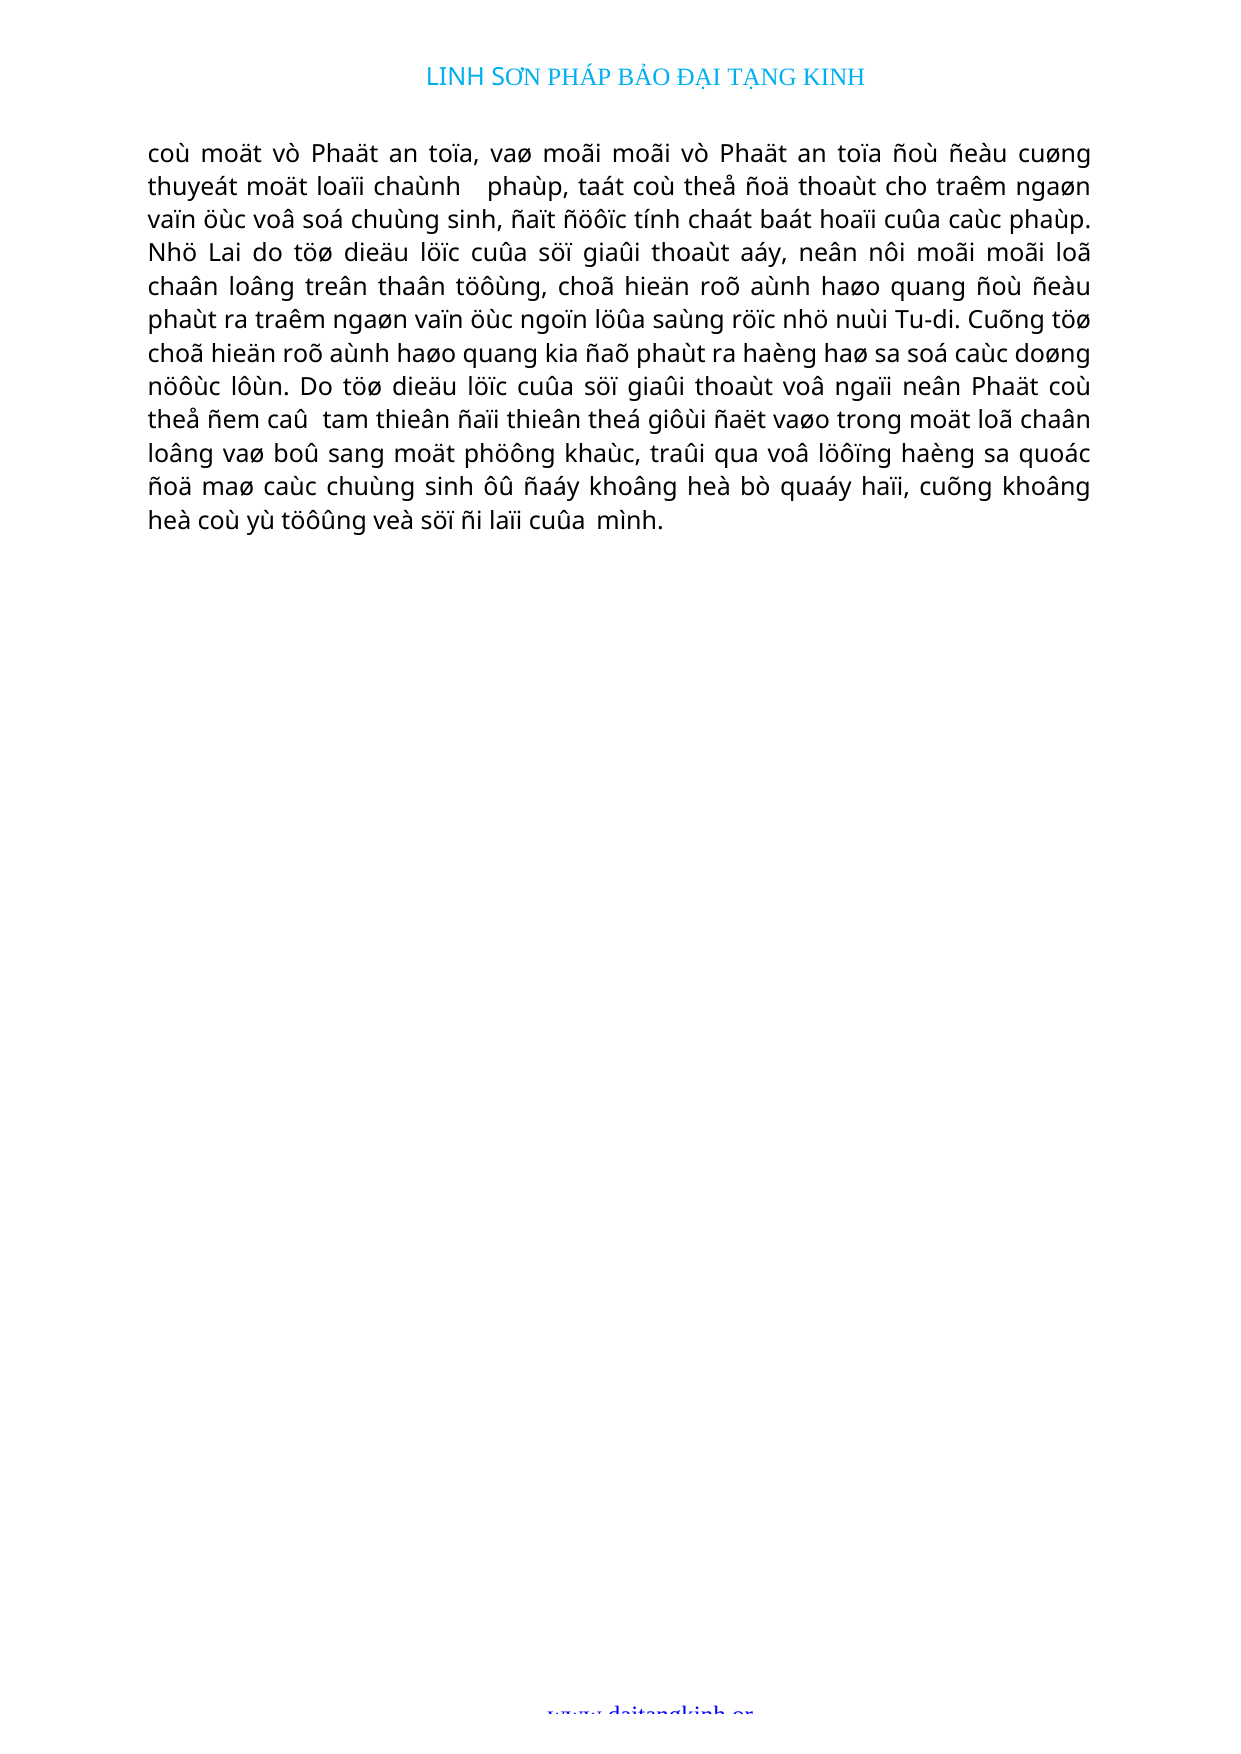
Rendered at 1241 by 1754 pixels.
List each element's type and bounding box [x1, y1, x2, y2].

text [147, 135, 1093, 537]
